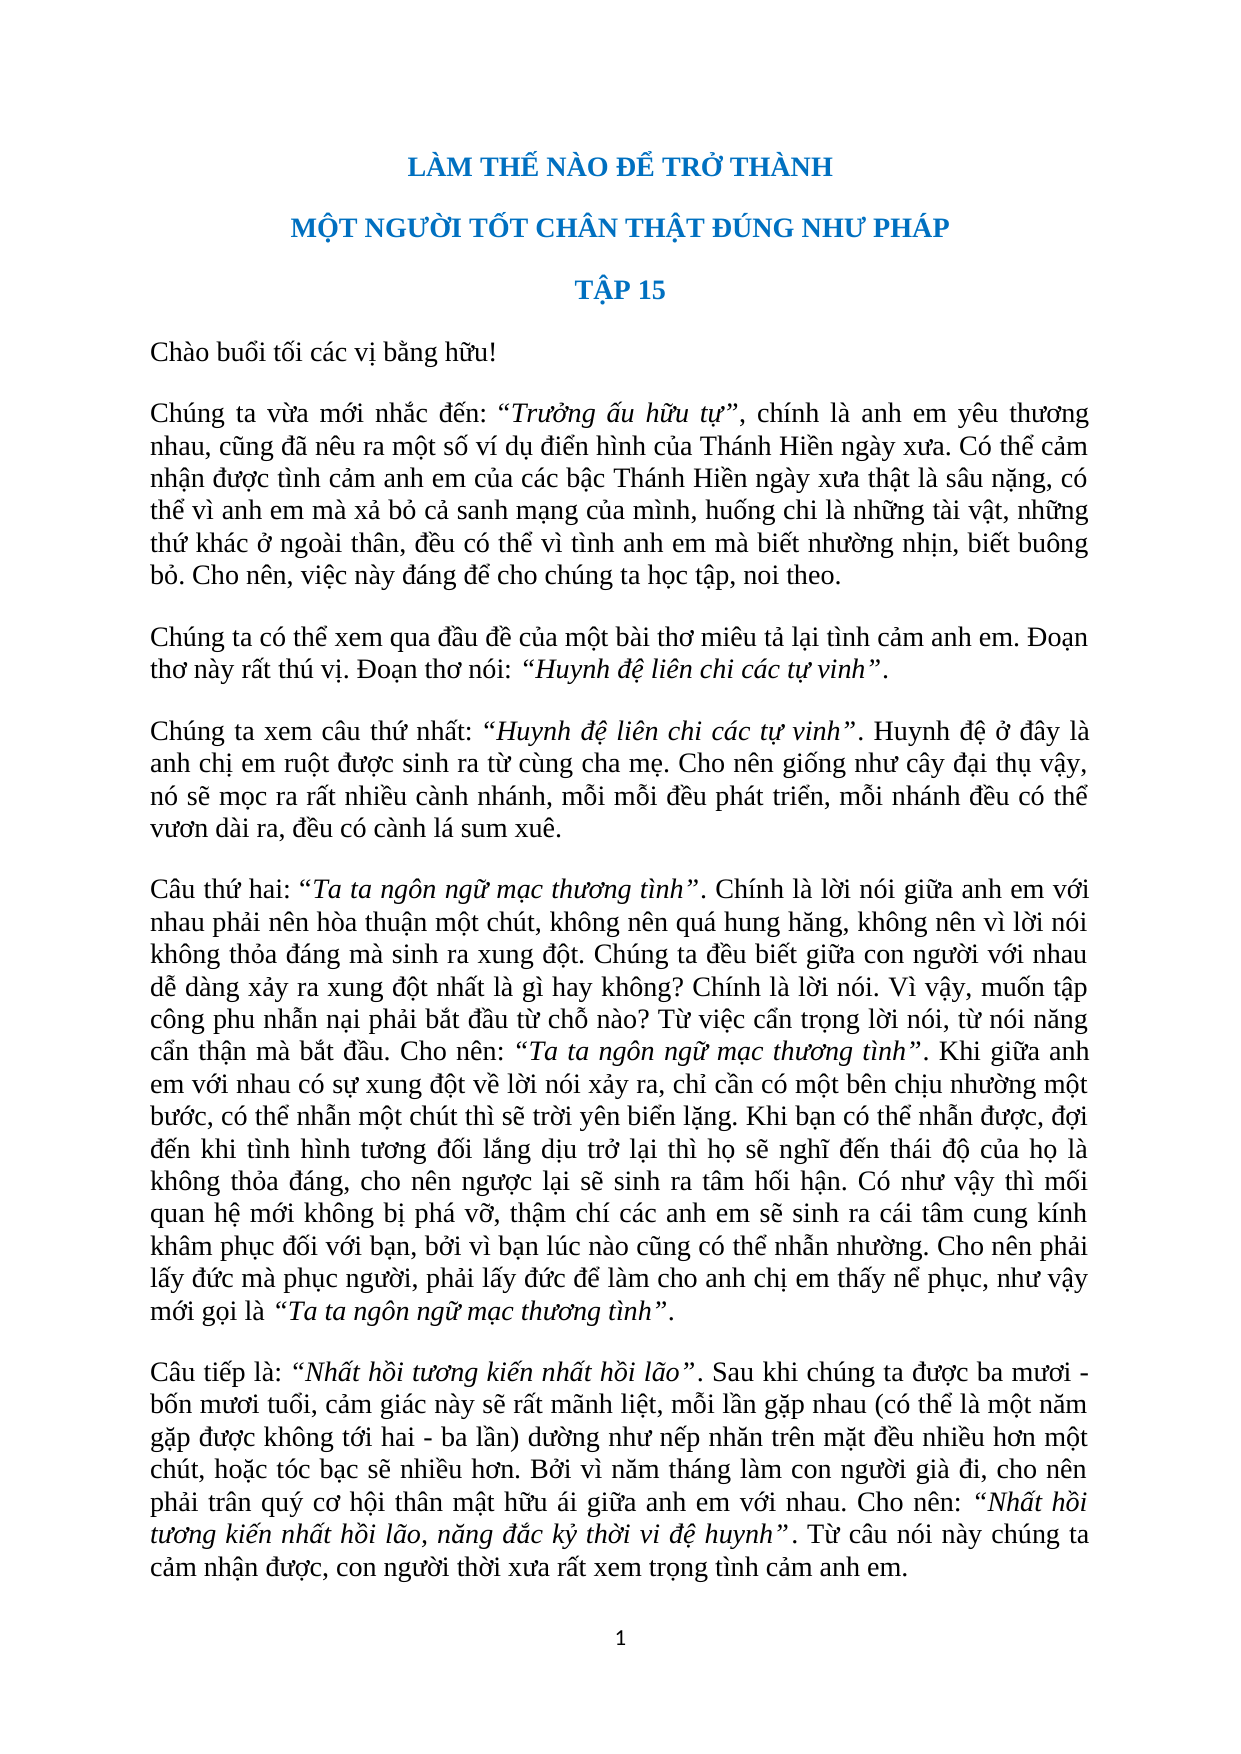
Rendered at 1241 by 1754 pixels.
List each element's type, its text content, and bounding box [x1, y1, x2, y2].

text Câu tiếp là: “Nhất hồi tương kiến nhất hồi lão”. Sau khi chúng ta được ba mươi - bốn mươi tuổi, cảm giác này sẽ rất mãnh liệt, mỗi lần gặp nhau (có thể là một năm gặp được không tới hai - ba lần) dường như nếp nhăn trên mặt đều nhiều hơn một chút, hoặc tóc bạc sẽ nhiều hơn. Bởi vì năm tháng làm con người già đi, cho nên phải trân quý cơ hội thân mật hữu ái giữa anh em với nhau. Cho nên: “Nhất hồi tương kiến nhất hồi lão, năng đắc kỷ thời vi đệ huynh”. Từ câu nói này chúng ta cảm nhận được, con người thời xưa rất xem trọng tình cảm anh em. [150, 1355, 1090, 1582]
text Chúng ta xem câu thứ nhất: “Huynh đệ liên chi các tự vinh”. Huynh đệ ở đây là anh chị em ruột được sinh ra từ cùng cha mẹ. Cho nên giống như cây đại thụ vậy, nó sẽ mọc ra rất nhiều cành nhánh, mỗi mỗi đều phát triển, mỗi nhánh đều có thể vươn dài ra, đều có cành lá sum xuê. [150, 714, 1090, 843]
text TẬP 15 [150, 273, 1090, 306]
text Chúng ta vừa mới nhắc đến: “Trưởng ấu hữu tự”, chính là anh em yêu thương nhau, cũng đã nêu ra một số ví dụ điển hình của Thánh Hiền ngày xưa. Có thể cảm nhận được tình cảm anh em của các bậc Thánh Hiền ngày xưa thật là sâu nặng, có thể vì anh em mà xả bỏ cả sanh mạng của mình, huống chi là những tài vật, những thứ khác ở ngoài thân, đều có thể vì tình anh em mà biết nhường nhịn, biết buông bỏ. Cho nên, việc này đáng để cho chúng ta học tập, noi theo. [150, 396, 1090, 591]
text Chào buổi tối các vị bằng hữu! [150, 335, 1090, 367]
text Câu thứ hai: “Ta ta ngôn ngữ mạc thương tình”. Chính là lời nói giữa anh em với nhau phải nên hòa thuận một chút, không nên quá hung hăng, không nên vì lời nói không thỏa đáng mà sinh ra xung đột. Chúng ta đều biết giữa con người với nhau dễ dàng xảy ra xung đột nhất là gì hay không? Chính là lời nói. Vì vậy, muốn tập công phu nhẫn nại phải bắt đầu từ chỗ nào? Từ việc cẩn trọng lời nói, từ nói năng cẩn thận mà bắt đầu. Cho nên: “Ta ta ngôn ngữ mạc thương tình”. Khi giữa anh em với nhau có sự xung đột về lời nói xảy ra, chỉ cần có một bên chịu nhường một bước, có thể nhẫn một chút thì sẽ trời yên biển lặng. Khi bạn có thể nhẫn được, đợi đến khi tình hình tương đối lắng dịu trở lại thì họ sẽ nghĩ đến thái độ của họ là không thỏa đáng, cho nên ngược lại sẽ sinh ra tâm hối hận. Có như vậy thì mối quan hệ mới không bị phá vỡ, thậm chí các anh em sẽ sinh ra cái tâm cung kính khâm phục đối với bạn, bởi vì bạn lúc nào cũng có thể nhẫn nhường. Cho nên phải lấy đức mà phục người, phải lấy đức để làm cho anh chị em thấy nể phục, như vậy mới gọi là “Ta ta ngôn ngữ mạc thương tình”. [150, 872, 1090, 1326]
text Chúng ta có thể xem qua đầu đề của một bài thơ miêu tả lại tình cảm anh em. Đoạn thơ này rất thú vị. Đoạn thơ nói: “Huynh đệ liên chi các tự vinh”. [150, 620, 1090, 684]
text LÀM THẾ NÀO ĐỂ TRỞ THÀNH [150, 150, 1090, 182]
text MỘT NGƯỜI TỐT CHÂN THẬT ĐÚNG NHƯ PHÁP [150, 212, 1090, 244]
